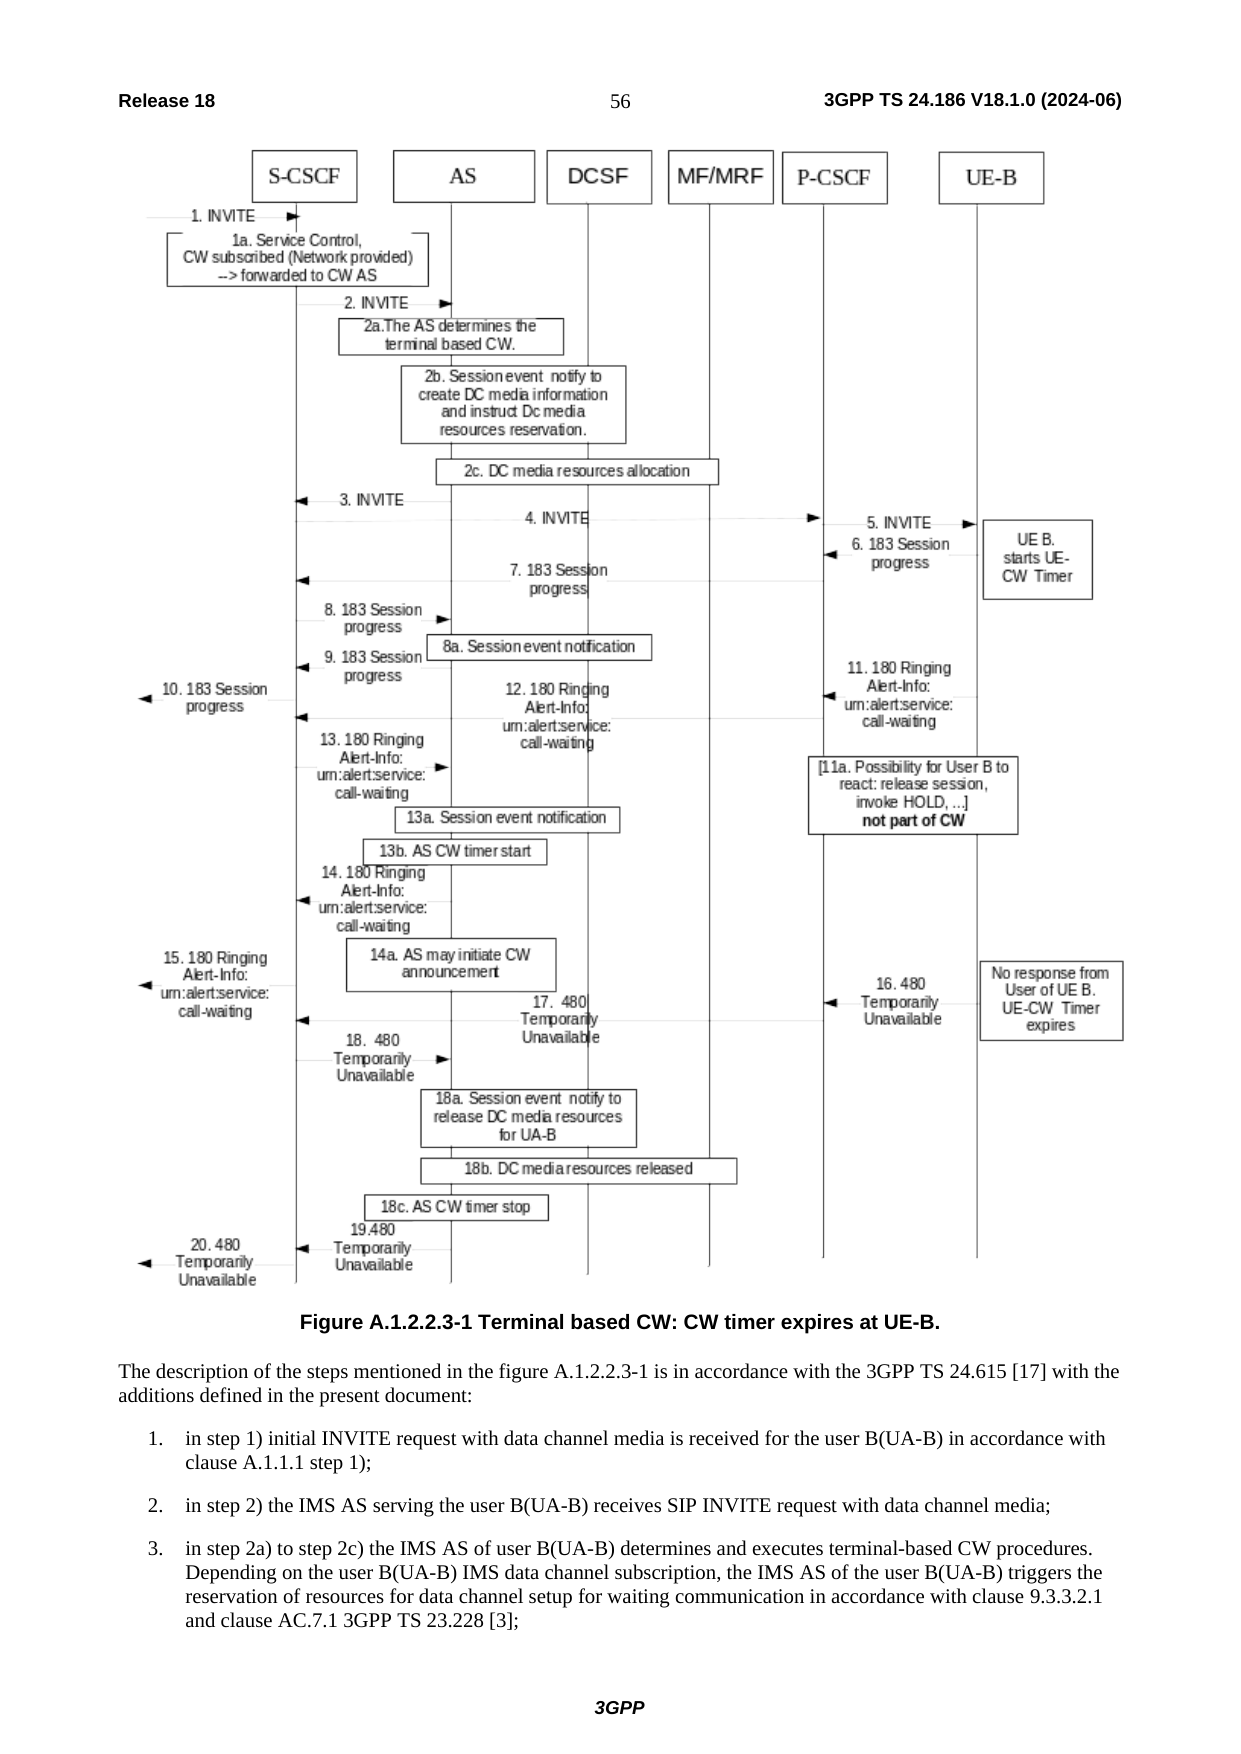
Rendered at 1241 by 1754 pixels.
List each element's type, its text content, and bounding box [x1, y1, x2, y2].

list in step 2a) to step 2c) the IMS AS of user B(UA-B) determines and executes terminal-based CW procedures. Depending on the user B(UA-B) IMS data channel subscription, the IMS AS of the user B(UA-B) triggers the reservation of resources for data channel setup for waiting communication in accordance with clause 9.3.3.2.1 and clause AC.7.1 3GPP TS 23.228 [3]; [148, 1536, 1122, 1632]
list in step 1) initial INVITE request with data channel media is received for the user B(UA-B) in accordance with clause A.1.1.1 step 1); [148, 1426, 1122, 1474]
text Figure A.1.2.2.3-1 Terminal based CW: CW timer expires at UE-B. [118, 1310, 1122, 1334]
text The description of the steps mentioned in the figure A.1.2.2.3-1 is in accordance with the 3GPP TS 24.615 [17] with the additions defined in the present document: [118, 1359, 1122, 1407]
list in step 2) the IMS AS serving the user B(UA-B) receives SIP INVITE request with data channel media; [148, 1493, 1122, 1517]
